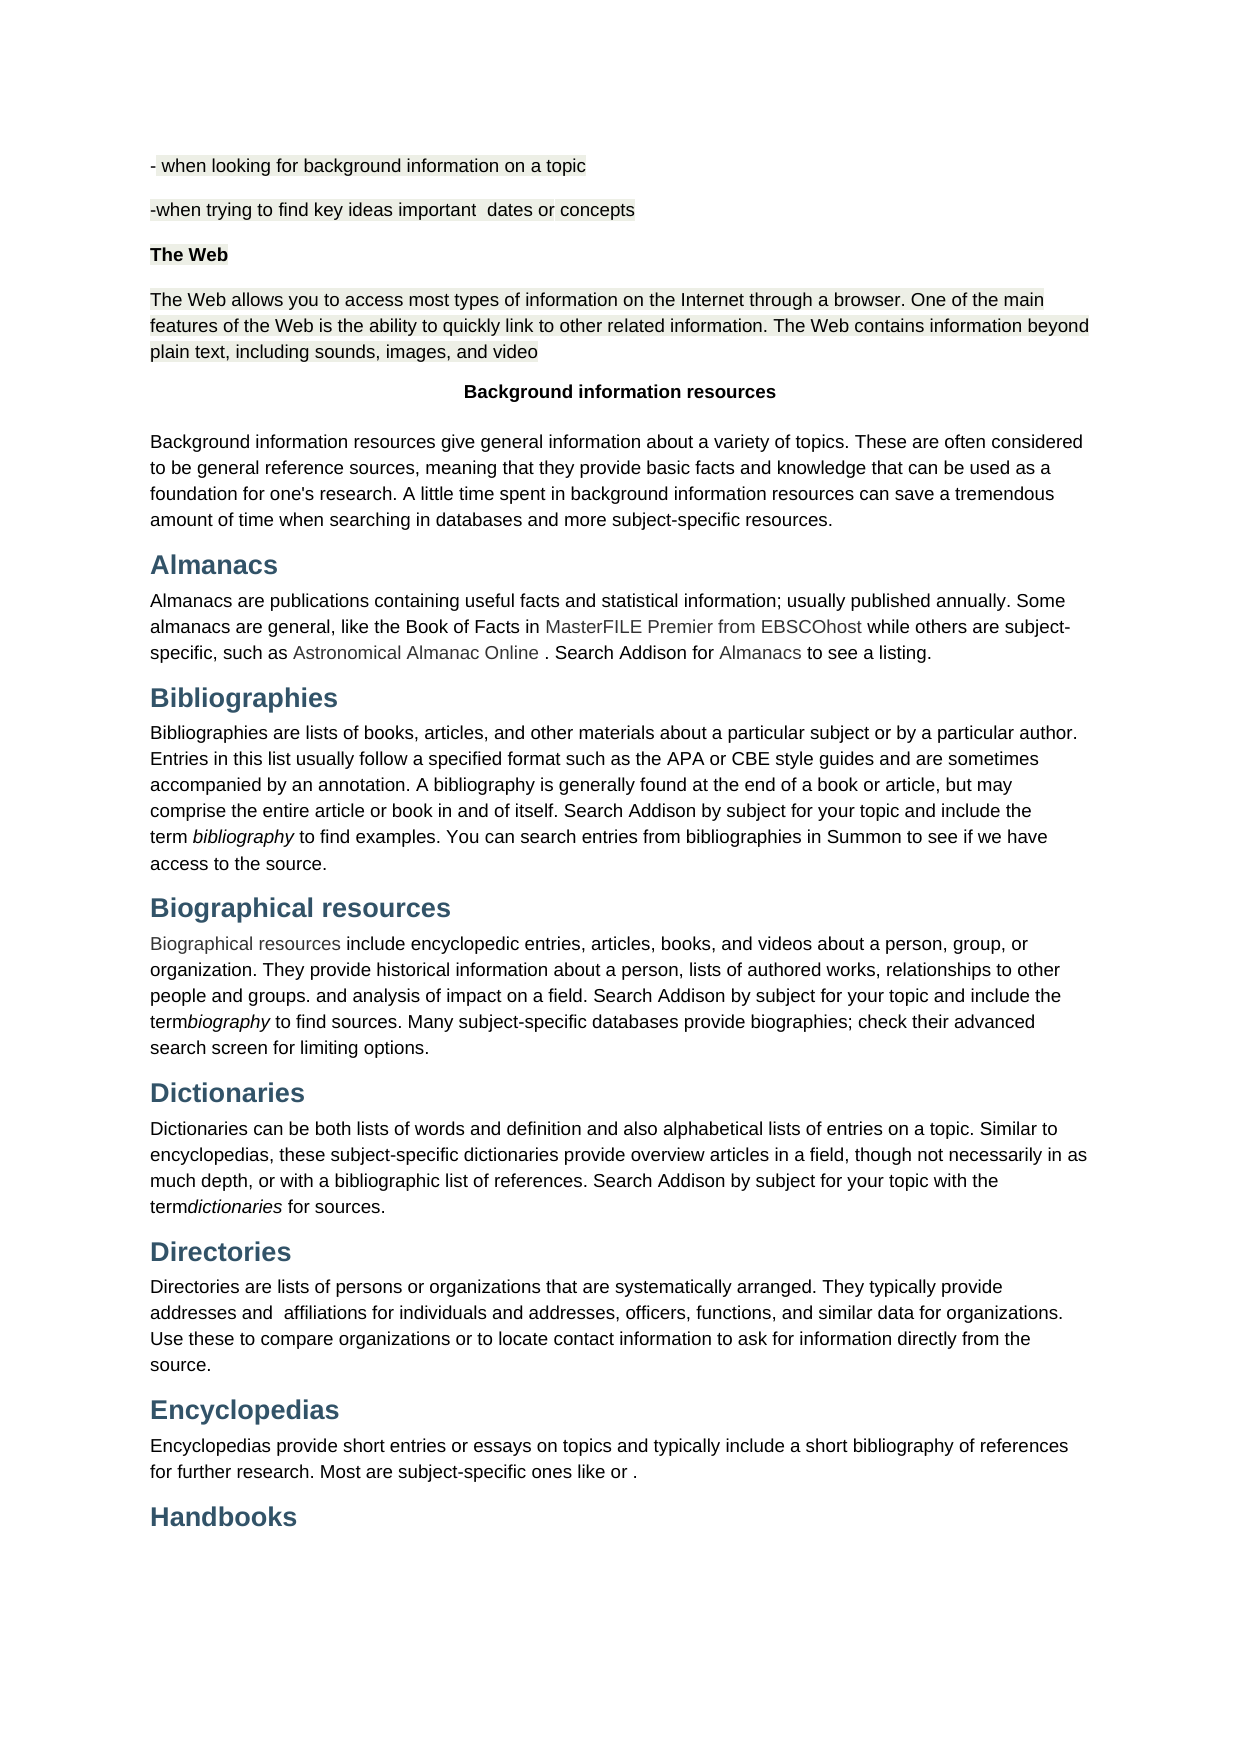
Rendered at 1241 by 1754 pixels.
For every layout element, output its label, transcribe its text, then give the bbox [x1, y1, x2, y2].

text Directories are lists of persons or organizations that are systematically arranged. They typically provide addresses and affiliations for individuals and addresses, officers, functions, and similar data for organizations. Use these to compare organizations or to locate contact information to ask for information directly from the source. [150, 1271, 1090, 1376]
text Biographical resources include encyclopedic entries, articles, books, and videos about a person, group, or organization. They provide historical information about a person, lists of authored works, relationships to other people and groups. and analysis of impact on a field. Search Addison by subject for your topic and include the termbiography to find sources. Many subject-specific databases provide biographies; check their advanced search screen for limiting options. [150, 928, 1090, 1059]
text Bibliographies [150, 682, 1090, 713]
text The Web allows you to access most types of information on the Internet through a browser. One of the main features of the Web is the ability to quickly link to other related information. The Web contains information beyond plain text, including sounds, images, and video [150, 284, 1090, 362]
text Directories [150, 1236, 1090, 1267]
text Biographical resources [150, 892, 1090, 924]
text Almanacs are publications containing useful facts and statistical information; usually published annually. Some almanacs are general, like the Book of Facts in MasterFILE Premier from EBSCOhost while others are subject-specific, such as Astronomical Almanac Online . Search Addison for Almanacs to see a listing. [150, 585, 1090, 663]
text The Web [150, 239, 1090, 265]
text Background information resources [150, 381, 1090, 402]
text Almanacs [150, 549, 1090, 581]
text Bibliographies are lists of books, articles, and other materials about a particular subject or by a particular author. Entries in this list usually follow a specified format such as the APA or CBE style guides and are sometimes accompanied by an annotation. A bibliography is generally found at the end of a book or article, but may comprise the entire article or book in and of itself. Search Addison by subject for your topic and include the term bibliography to find examples. You can search entries from bibliographies in Summon to see if we have access to the source. [150, 717, 1090, 874]
text Background information resources give general information about a variety of topics. These are often considered to be general reference sources, meaning that they provide basic facts and knowledge that can be used as a foundation for one's research. A little time spent in background information resources can save a tremendous amount of time when searching in databases and more subject-specific resources. [150, 426, 1090, 531]
text Dictionaries can be both lists of words and definition and also alphabetical lists of entries on a topic. Similar to encyclopedias, these subject-specific dictionaries provide overview articles in a field, though not necessarily in as much depth, or with a bibliographic list of references. Search Addison by subject for your topic with the termdictionaries for sources. [150, 1113, 1090, 1217]
text -when trying to find key ideas important dates or concepts [150, 194, 1090, 221]
text Handbooks [150, 1501, 1090, 1532]
text - when looking for background information on a topic [150, 150, 1090, 176]
text Dictionaries [150, 1077, 1090, 1108]
text Encyclopedias provide short entries or essays on topics and typically include a short bibliography of references for further research. Most are subject-specific ones like or . [150, 1430, 1090, 1482]
text Encyclopedias [150, 1394, 1090, 1426]
